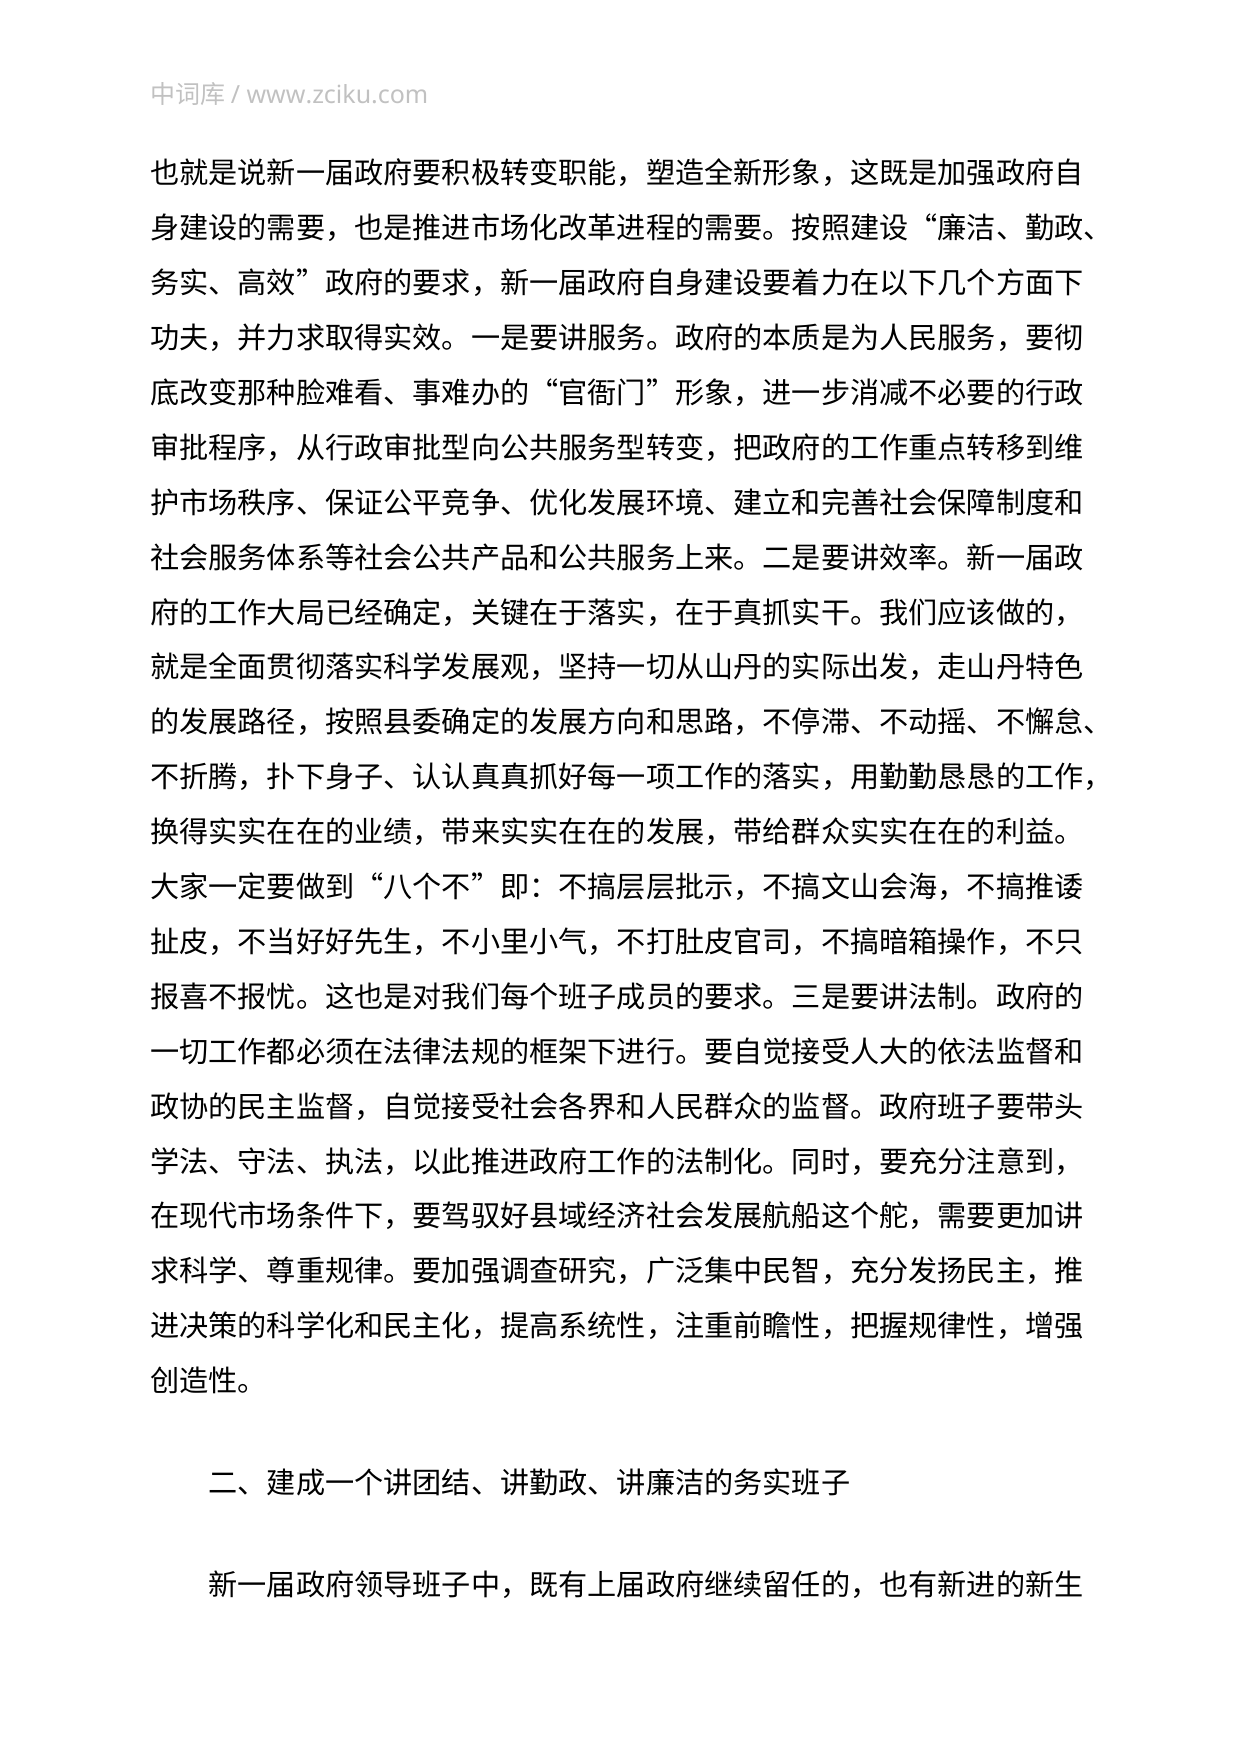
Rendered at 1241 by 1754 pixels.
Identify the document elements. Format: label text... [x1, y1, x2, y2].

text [150, 1561, 1090, 1603]
text 二、建成一个讲团结、讲勤政、讲廉洁的务实班子 [150, 1459, 1090, 1502]
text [150, 150, 1090, 1400]
